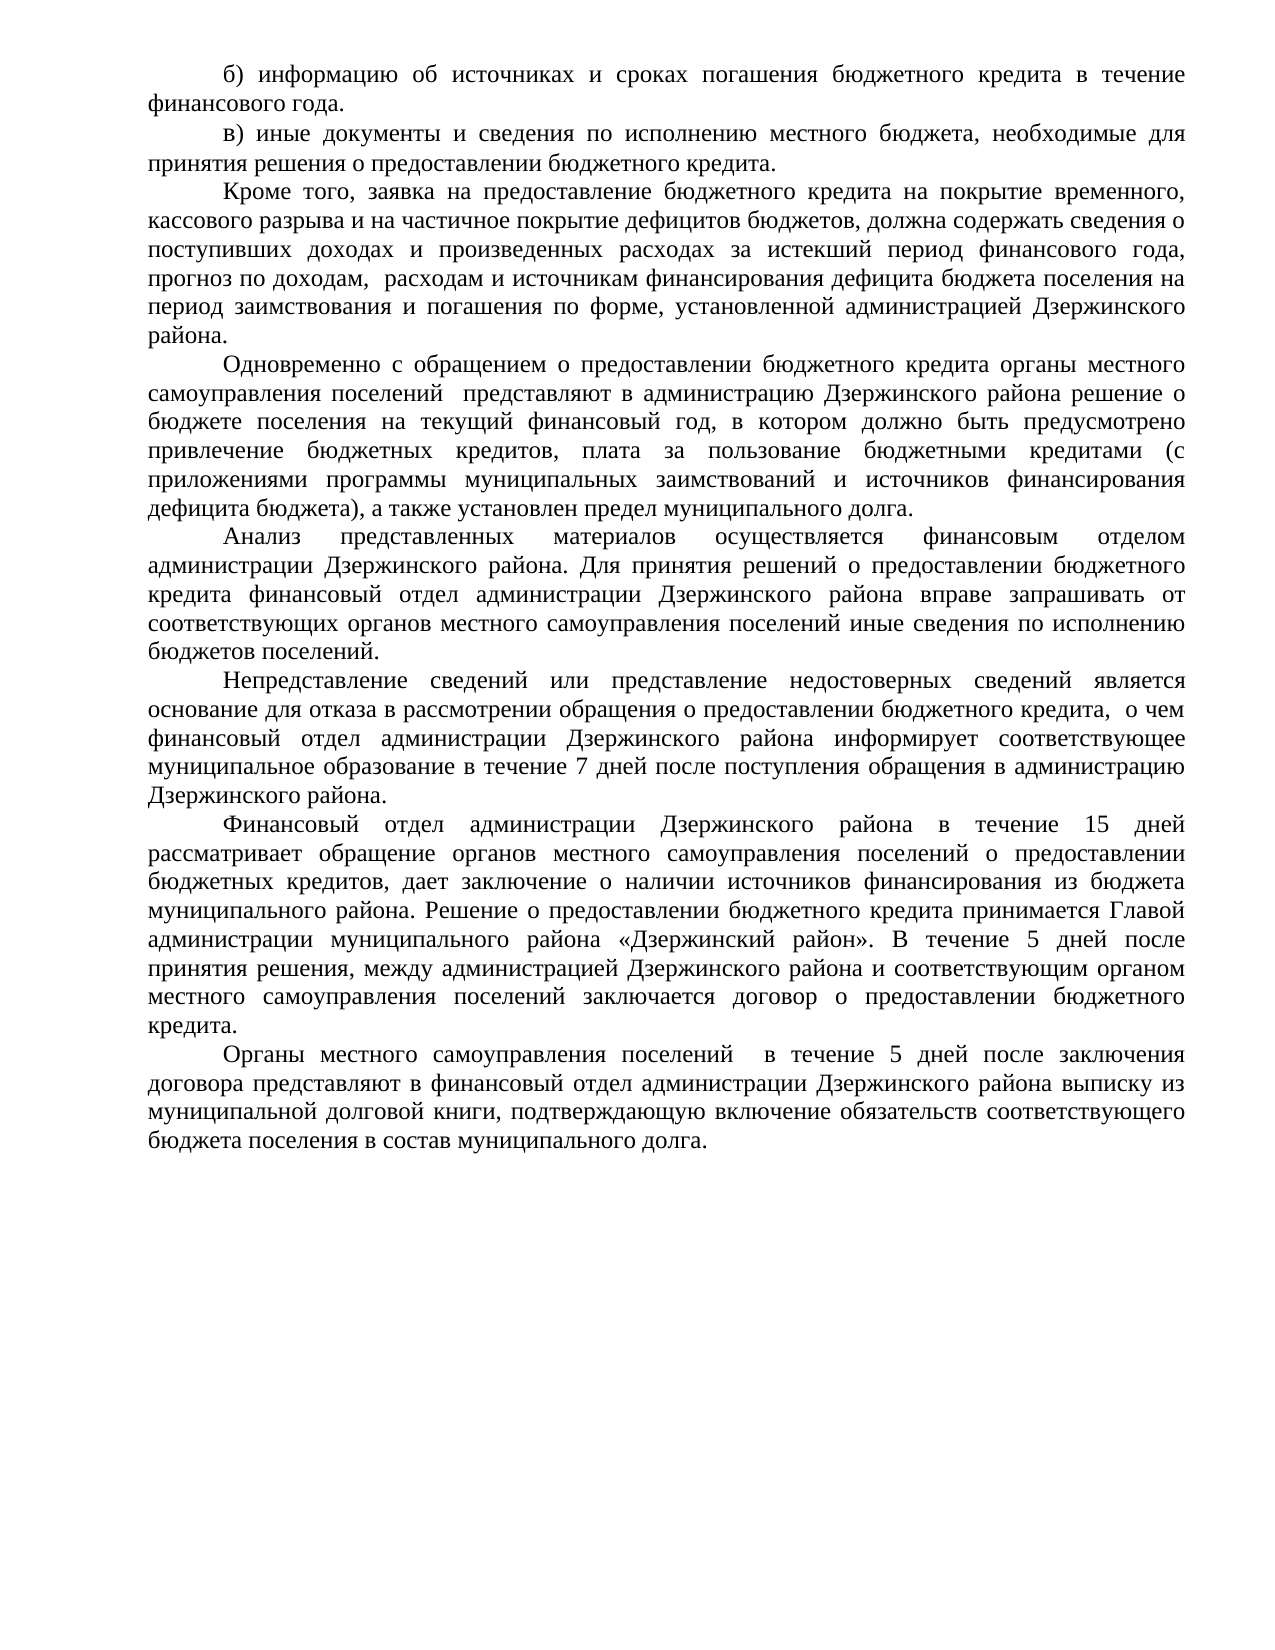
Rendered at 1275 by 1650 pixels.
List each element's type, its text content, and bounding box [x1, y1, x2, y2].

text Анализ представленных материалов осуществляется финансовым отделом администрации Дзержинского района. Для принятия решений о предоставлении бюджетного кредита финансовый отдел администрации Дзержинского района вправе запрашивать от соответствующих органов местного самоуправления поселений иные сведения по исполнению бюджетов поселений. [148, 521, 1186, 665]
text Одновременно с обращением о предоставлении бюджетного кредита органы местного самоуправления поселений представляют в администрацию Дзержинского района решение о бюджете поселения на текущий финансовый год, в котором должно быть предусмотрено привлечение бюджетных кредитов, плата за пользование бюджетными кредитами (с приложениями программы муниципальных заимствований и источников финансирования дефицита бюджета), а также установлен предел муниципального долга. [148, 349, 1186, 521]
text Финансовый отдел администрации Дзержинского района в течение 15 дней рассматривает обращение органов местного самоуправления поселений о предоставлении бюджетных кредитов, дает заключение о наличии источников финансирования из бюджета муниципального района. Решение о предоставлении бюджетного кредита принимается Главой администрации муниципального района «Дзержинский район». В течение 5 дней после принятия решения, между администрацией Дзержинского района и соответствующим органом местного самоуправления поселений заключается договор о предоставлении бюджетного кредита. [148, 809, 1186, 1039]
text б) информацию об источниках и сроках погашения бюджетного кредита в течение финансового года. [148, 59, 1186, 117]
text Кроме того, заявка на предоставление бюджетного кредита на покрытие временного, кассового разрыва и на частичное покрытие дефицитов бюджетов, должна содержать сведения о поступивших доходах и произведенных расходах за истекший период финансового года, прогноз по доходам, расходам и источникам финансирования дефицита бюджета поселения на период заимствования и погашения по форме, установленной администрацией Дзержинского района. [148, 176, 1186, 349]
text Органы местного самоуправления поселений в течение 5 дней после заключения договора представляют в финансовый отдел администрации Дзержинского района выписку из муниципальной долговой книги, подтверждающую включение обязательств соответствующего бюджета поселения в состав муниципального долга. [148, 1039, 1186, 1154]
text в) иные документы и сведения по исполнению местного бюджета, необходимые для принятия решения о предоставлении бюджетного кредита. [148, 117, 1186, 176]
text Непредставление сведений или представление недостоверных сведений является основание для отказа в рассмотрении обращения о предоставлении бюджетного кредита, о чем финансовый отдел администрации Дзержинского района информирует соответствующее муниципальное образование в течение 7 дней после поступления обращения в администрацию Дзержинского района. [148, 665, 1186, 809]
